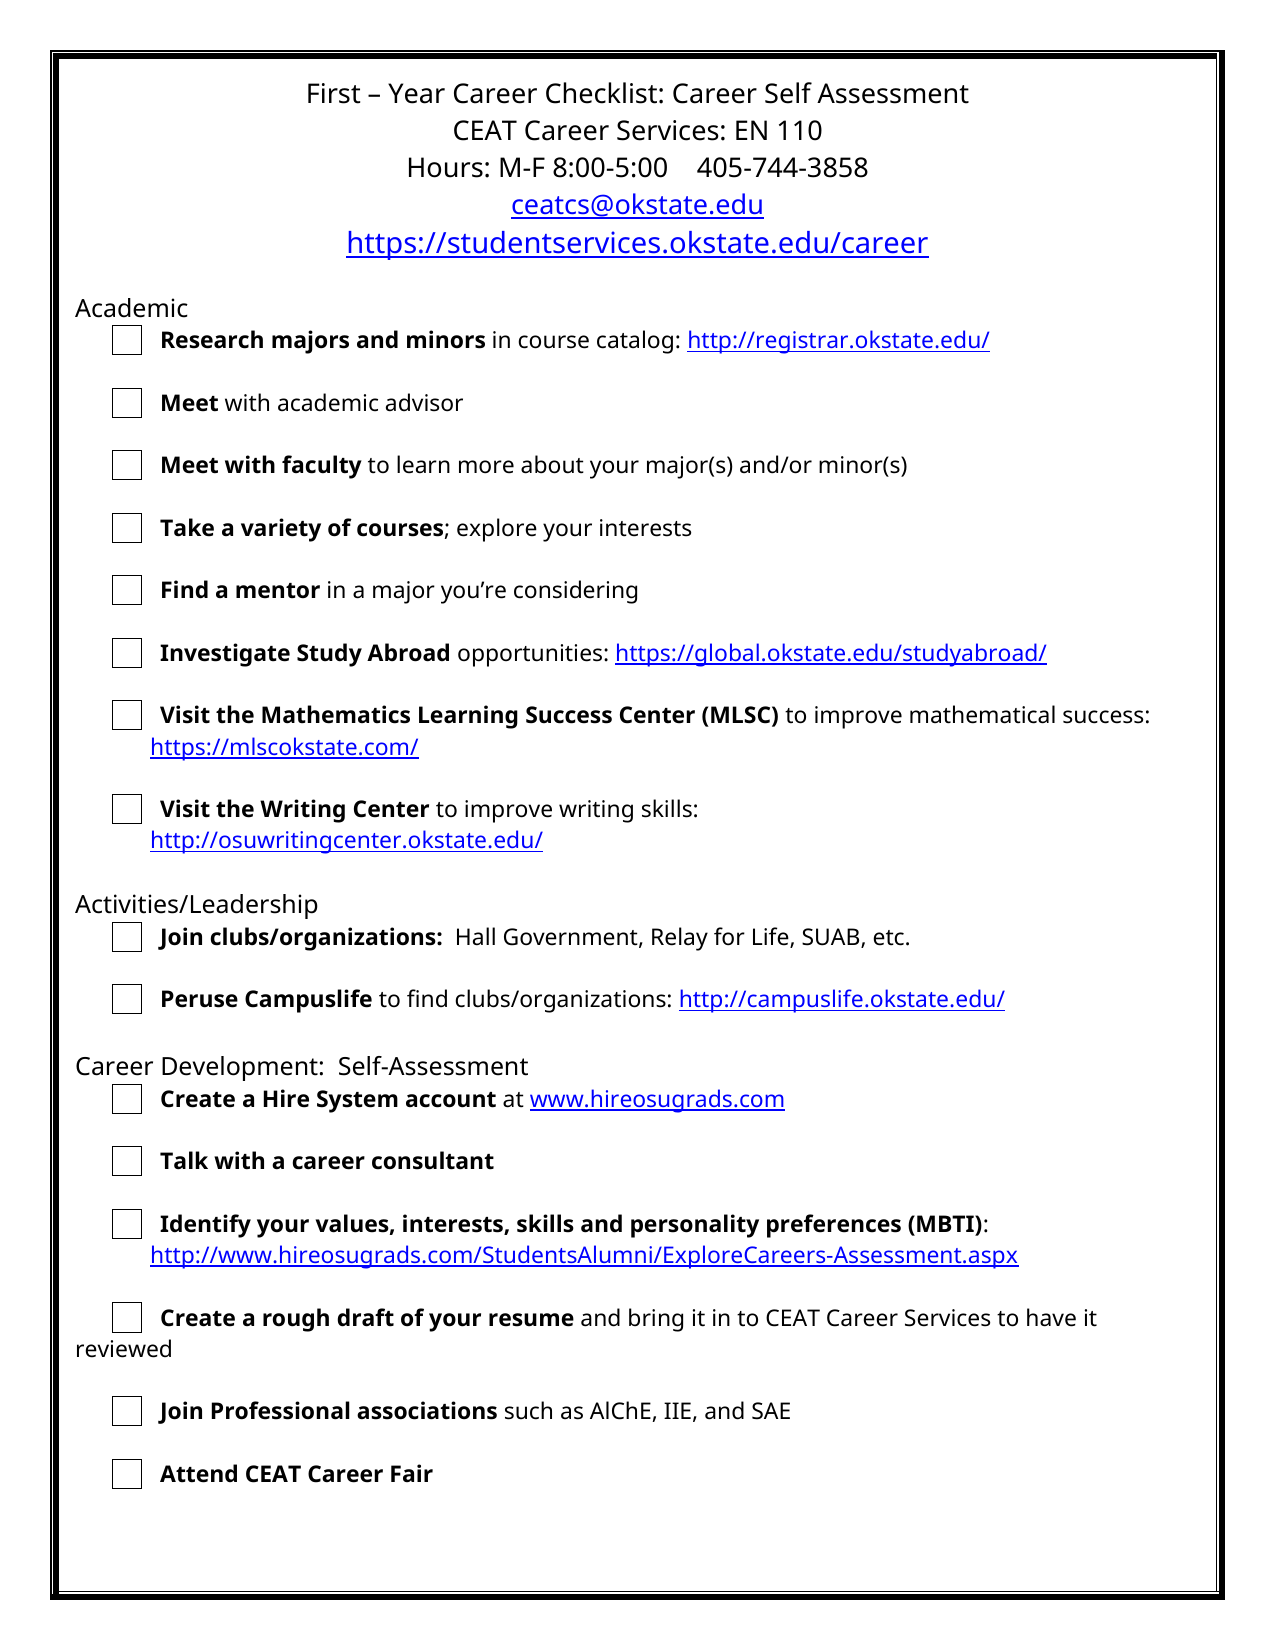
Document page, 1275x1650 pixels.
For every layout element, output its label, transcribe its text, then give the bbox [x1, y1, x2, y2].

text Investigate Study Abroad opportunities: https://global.okstate.edu/studyabroad/ [75, 637, 1200, 668]
text Talk with a career consultant [75, 1145, 1200, 1176]
text Visit the Mathematics Learning Success Center (MLSC) to improve mathematical success: [75, 699, 1200, 731]
text Meet with faculty to learn more about your major(s) and/or minor(s) [75, 449, 1200, 481]
text Find a mentor in a major you’re considering [75, 574, 1200, 606]
text Activities/Leadership [75, 887, 1200, 921]
text ceatcs@okstate.edu [75, 186, 1200, 222]
text First – Year Career Checklist: Career Self Assessment [75, 75, 1200, 112]
text Create a rough draft of your resume and bring it in to CEAT Career Services to have it reviewed [75, 1301, 1200, 1364]
text http://osuwritingcenter.okstate.edu/ [150, 824, 1200, 856]
text Peruse Campuslife to find clubs/organizations: http://campuslife.okstate.edu/ [75, 983, 1200, 1014]
text Meet with academic advisor [75, 387, 1200, 418]
text https://studentservices.okstate.edu/career [75, 222, 1200, 290]
text Academic [75, 290, 1200, 324]
text CEAT Career Services: EN 110 [75, 112, 1200, 149]
text Visit the Writing Center to improve writing skills: [75, 793, 1200, 824]
text Join clubs/organizations: Hall Government, Relay for Life, SUAB, etc. [75, 921, 1200, 952]
text Take a variety of courses; explore your interests [75, 512, 1200, 543]
text Attend CEAT Career Fair [75, 1458, 1200, 1489]
text http://www.hireosugrads.com/StudentsAlumni/ExploreCareers-Assessment.aspx [75, 1239, 1200, 1270]
text Identify your values, interests, skills and personality preferences (MBTI): [75, 1208, 1200, 1239]
text Career Development: Self-Assessment [75, 1049, 1200, 1083]
text Create a Hire System account at www.hireosugrads.com [75, 1083, 1200, 1114]
text Research majors and minors in course catalog: http://registrar.okstate.edu/ [75, 324, 1200, 356]
text Hours: M-F 8:00-5:00 405-744-3858 [75, 149, 1200, 186]
text Join Professional associations such as AlChE, IIE, and SAE [75, 1395, 1200, 1426]
text https://mlscokstate.com/ [75, 731, 1200, 762]
